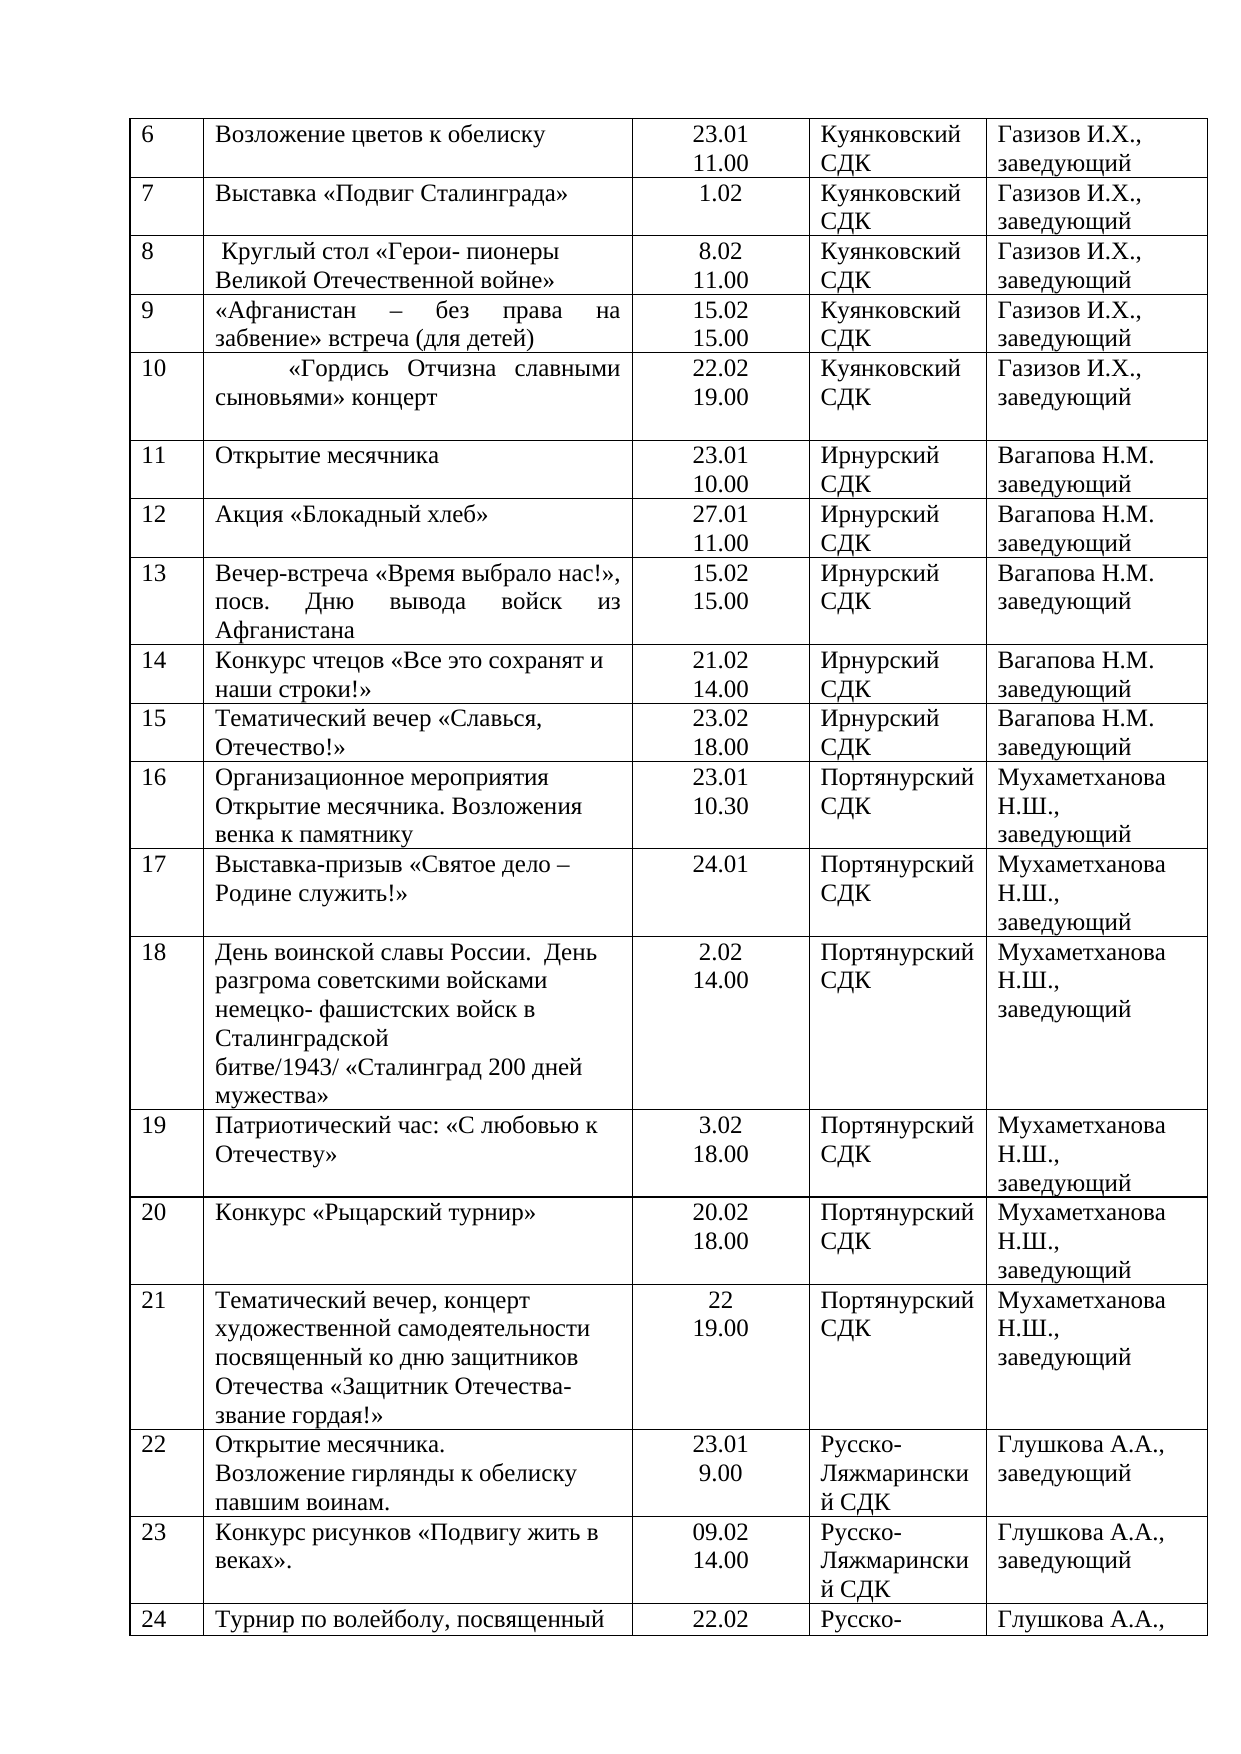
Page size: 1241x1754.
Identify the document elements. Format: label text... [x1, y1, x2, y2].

table_cell 15 [131, 704, 203, 761]
table_cell 20 [131, 1198, 203, 1284]
table_cell 21 [131, 1285, 203, 1428]
table_cell Глушкова А.А., заведующий [987, 1430, 1207, 1516]
table_cell «Афганистан – без права на забвение» встреча (для детей) [204, 295, 632, 352]
table_cell Выставка «Подвиг Сталинграда» [204, 178, 632, 235]
table_cell Газизов И.Х., заведующий [987, 295, 1207, 352]
table_cell Открытие месячника [204, 441, 632, 498]
table_cell Вечер-встреча «Время выбрало нас!», посв. Дню вывода войск из Афганистана [204, 558, 632, 644]
table_cell День воинской славы России. День разгрома советскими войсками немецко- фашистских войск в Сталинградской битве/1943/ «Сталинград 200 дней мужества» [204, 937, 632, 1109]
table_cell Газизов И.Х., заведующий [987, 119, 1207, 177]
table_cell Газизов И.Х., заведующий [987, 178, 1207, 235]
table_cell Вагапова Н.М. заведующий [987, 499, 1207, 557]
table_cell Ирнурский СДК [810, 441, 986, 498]
table_cell Конкурс «Рыцарский турнир» [204, 1198, 632, 1284]
table_cell Портянурский СДК [810, 1110, 986, 1196]
table_cell 1.02 [633, 178, 809, 235]
table_cell Русско-Ляжмаринский СДК [810, 1430, 986, 1516]
table_cell 21.02 14.00 [633, 645, 809, 702]
table_cell Организационное мероприятия Открытие месячника. Возложения венка к памятнику [204, 762, 632, 848]
table_cell 13 [131, 558, 203, 644]
table_cell 19 [131, 1110, 203, 1196]
table_cell Тематический вечер, концерт художественной самодеятельности посвященный ко дню защитников Отечества «Защитник Отечества-звание гордая!» [204, 1285, 632, 1428]
table_cell Портянурский СДК [810, 1198, 986, 1284]
table_cell Мухаметханова Н.Ш., заведующий [987, 1198, 1207, 1284]
table_cell 14 [131, 645, 203, 702]
table_cell Тематический вечер «Славься, Отечество!» [204, 704, 632, 761]
table_cell 6 [131, 119, 203, 177]
table_cell Возложение цветов к обелиску [204, 119, 632, 177]
table_cell 10 [131, 353, 203, 439]
table_cell Конкурс рисунков «Подвигу жить в веках». [204, 1517, 632, 1603]
table_cell Открытие месячника. Возложение гирлянды к обелиску павшим воинам. [204, 1430, 632, 1516]
table_cell 22 19.00 [633, 1285, 809, 1428]
table_cell Куянковский СДК [810, 236, 986, 294]
table_cell 23.01 10.30 [633, 762, 809, 848]
table_cell 12 [131, 499, 203, 557]
table_cell Куянковский СДК [810, 178, 986, 235]
table_cell 2.02 14.00 [633, 937, 809, 1109]
table_cell Мухаметханова Н.Ш., заведующий [987, 849, 1207, 936]
table_cell 15.02 15.00 [633, 295, 809, 352]
table_cell Глушкова А.А., заведующий [987, 1517, 1207, 1603]
table_cell 11 [131, 441, 203, 498]
table_cell Мухаметханова Н.Ш., заведующий [987, 937, 1207, 1109]
table_cell 9 [131, 295, 203, 352]
table_cell 20.02 18.00 [633, 1198, 809, 1284]
table_cell 7 [131, 178, 203, 235]
table_cell 09.02 14.00 [633, 1517, 809, 1603]
table_cell Конкурс чтецов «Все это сохранят и наши строки!» [204, 645, 632, 702]
table_cell Куянковский СДК [810, 295, 986, 352]
table_cell 15.02 15.00 [633, 558, 809, 644]
table_cell Мухаметханова Н.Ш., заведующий [987, 1285, 1207, 1428]
table_cell 17 [131, 849, 203, 936]
table_cell Вагапова Н.М. заведующий [987, 704, 1207, 761]
table_cell 23.01 10.00 [633, 441, 809, 498]
table_cell Мухаметханова Н.Ш., заведующий [987, 762, 1207, 848]
table_cell Ирнурский СДК [810, 645, 986, 702]
table_cell Куянковский СДК [810, 353, 986, 439]
table_cell 3.02 18.00 [633, 1110, 809, 1196]
table_cell 24 [131, 1604, 203, 1635]
table_cell Портянурский СДК [810, 937, 986, 1109]
table_cell Патриотический час: «С любовью к Отечеству» [204, 1110, 632, 1196]
table_cell Ирнурский СДК [810, 704, 986, 761]
table_cell Вагапова Н.М. заведующий [987, 441, 1207, 498]
table_cell Ирнурский СДК [810, 499, 986, 557]
table_cell Ирнурский СДК [810, 558, 986, 644]
table_cell 22.02 11.00 [633, 1604, 809, 1635]
table_cell Портянурский СДК [810, 849, 986, 936]
table_cell Куянковский СДК [810, 119, 986, 177]
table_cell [987, 1604, 1207, 1635]
table_cell 16 [131, 762, 203, 848]
table_cell Мухаметханова Н.Ш., заведующий [987, 1110, 1207, 1196]
table_cell Газизов И.Х., заведующий [987, 236, 1207, 294]
table_cell 18 [131, 937, 203, 1109]
table_cell Портянурский СДК [810, 762, 986, 848]
table_cell Портянурский СДК [810, 1285, 986, 1428]
table_cell Газизов И.Х., заведующий [987, 353, 1207, 439]
table_cell 22.02 19.00 [633, 353, 809, 439]
table_cell 22 [131, 1430, 203, 1516]
table_cell 8.02 11.00 [633, 236, 809, 294]
table_cell Вагапова Н.М. заведующий [987, 645, 1207, 702]
table_cell 23.01 9.00 [633, 1430, 809, 1516]
table_cell «Гордись Отчизна славными сыновьями» концерт [204, 353, 632, 439]
table_cell 23.01 11.00 [633, 119, 809, 177]
table_cell 24.01 [633, 849, 809, 936]
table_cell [810, 1604, 986, 1635]
table_cell Акция «Блокадный хлеб» [204, 499, 632, 557]
table_cell 23.02 18.00 [633, 704, 809, 761]
table_cell Русско-Ляжмаринский СДК [810, 1517, 986, 1603]
table_cell Вагапова Н.М. заведующий [987, 558, 1207, 644]
table_cell 27.01 11.00 [633, 499, 809, 557]
table_cell 8 [131, 236, 203, 294]
table_cell Выставка-призыв «Святое дело – Родине служить!» [204, 849, 632, 936]
table_cell 23 [131, 1517, 203, 1603]
table_cell Круглый стол «Герои- пионеры Великой Отечественной войне» [204, 236, 632, 294]
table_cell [204, 1604, 632, 1635]
